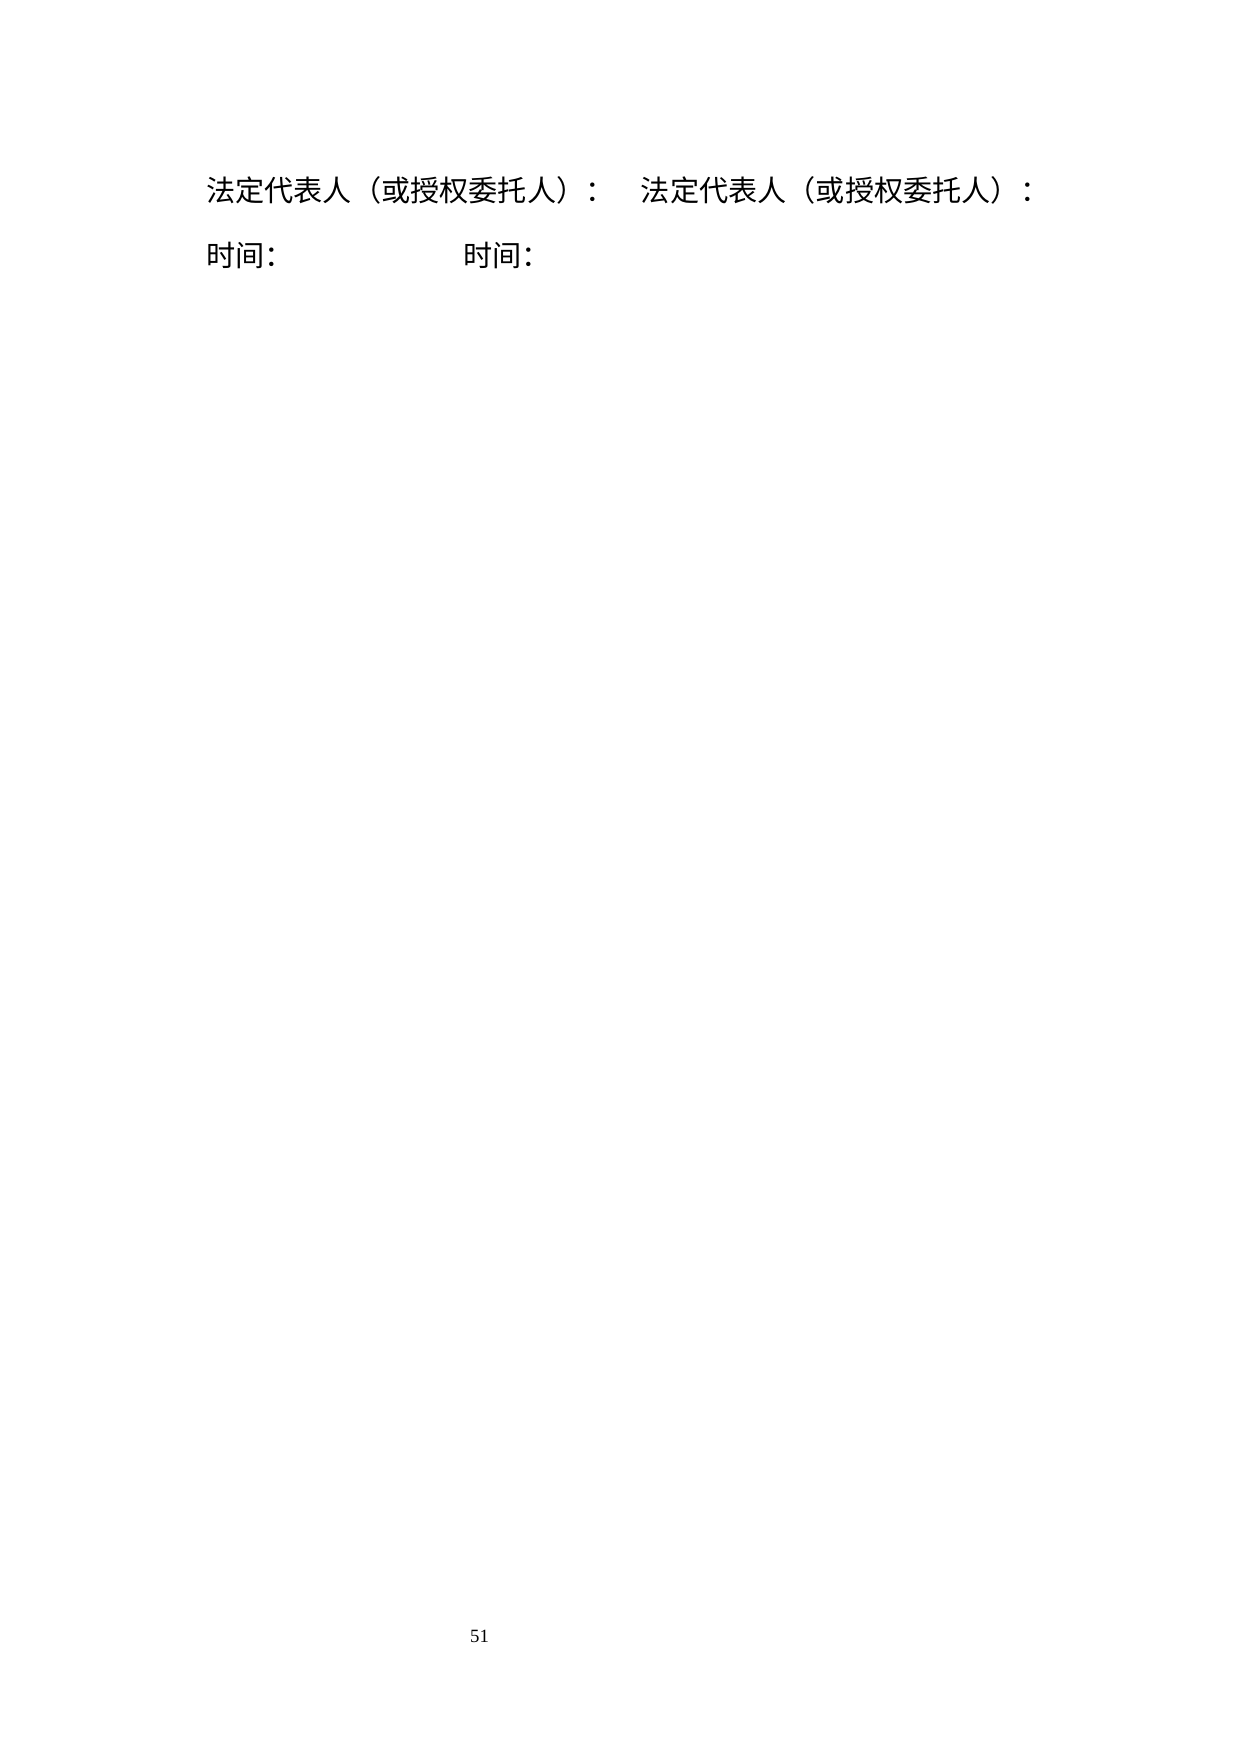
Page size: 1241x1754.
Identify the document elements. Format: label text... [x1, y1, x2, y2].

text 法定代表人（或授权委托人）： 法定代表人（或授权委托人）： [148, 157, 1092, 222]
text 时间： 时间： [148, 222, 1092, 287]
